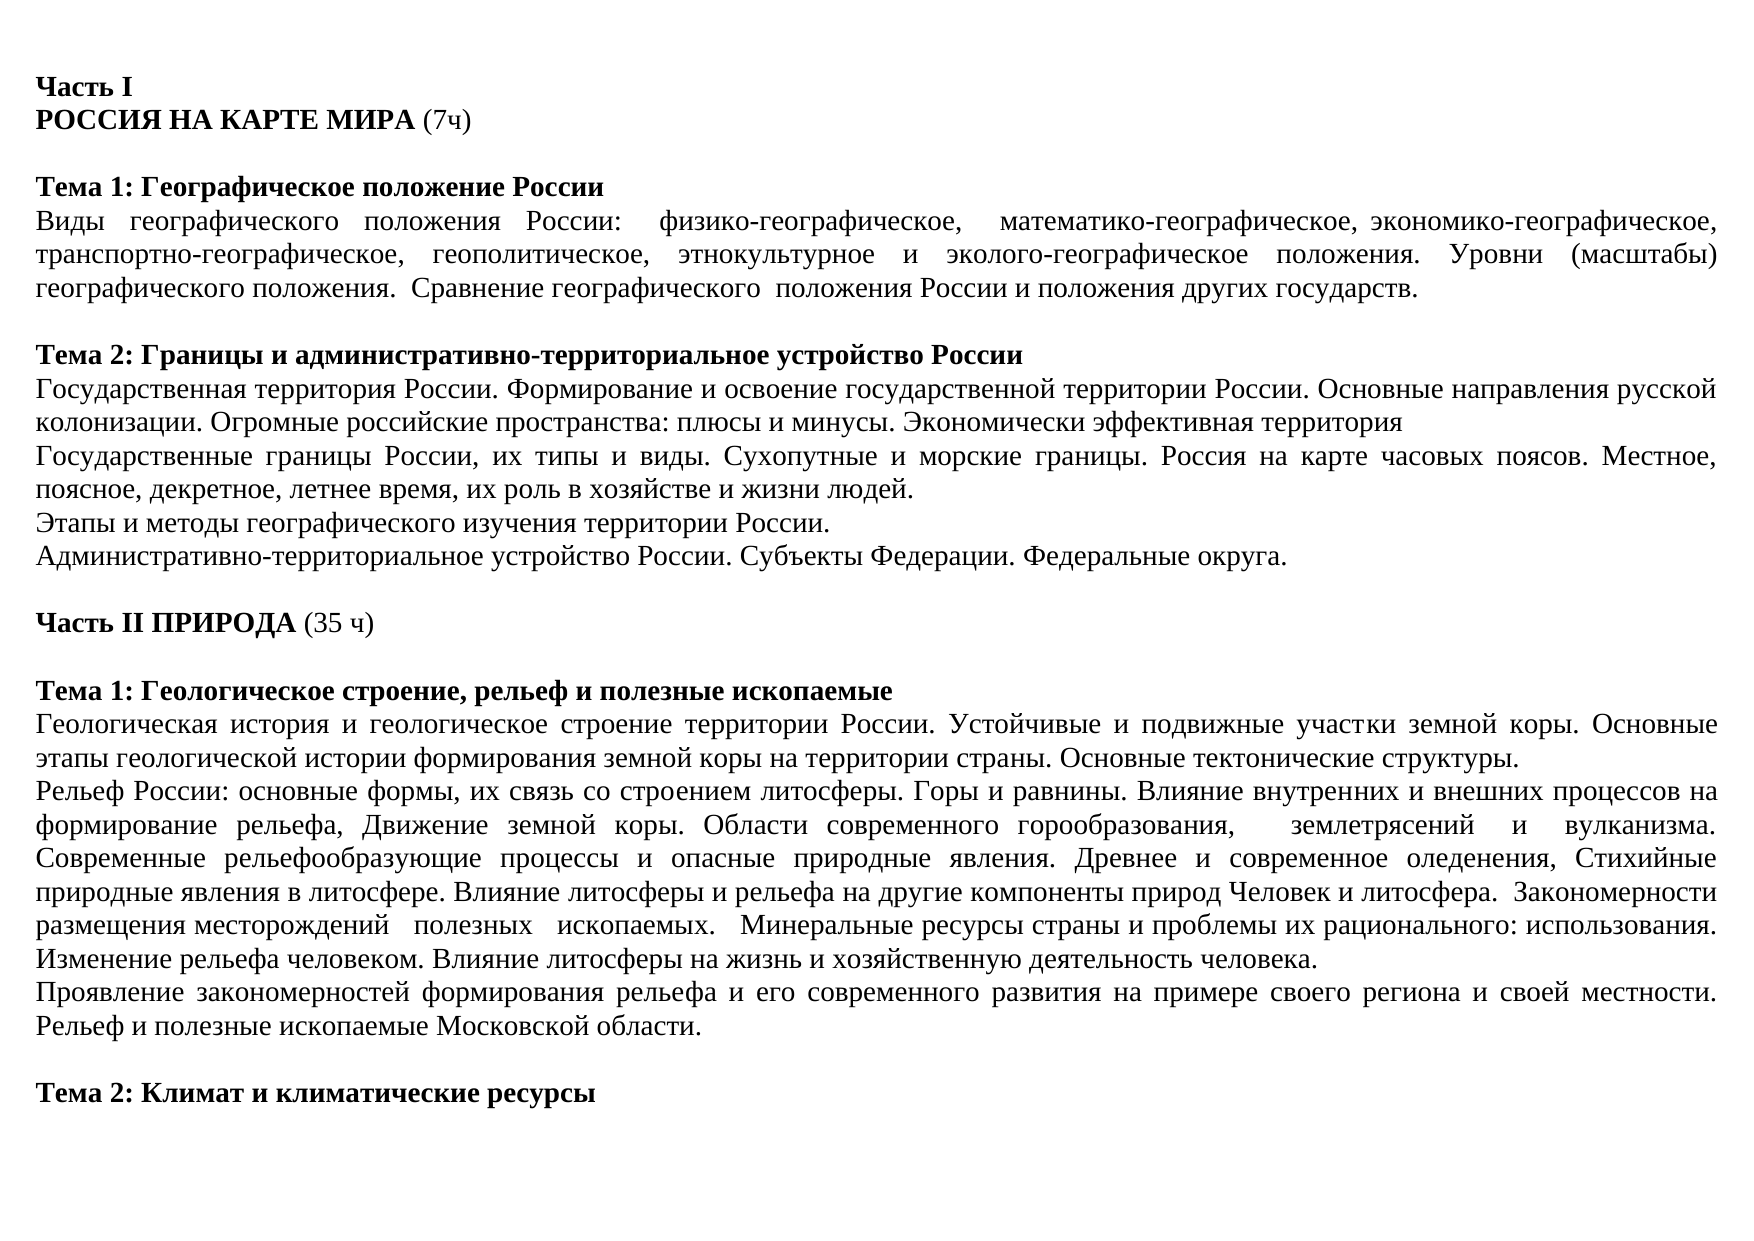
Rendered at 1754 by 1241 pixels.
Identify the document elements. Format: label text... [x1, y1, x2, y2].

text Часть I [35, 69, 1718, 102]
text Тема 1: Географическое положение России [35, 169, 1718, 203]
text Виды географического положения России: физико-географическое, математико-географическое, экономико-географическое, транспортно-географическое, геополитическое, этнокультурное и эколого-географическое положения. Уровни (масштабы) географического положения. Сравнение географического положения России и положения других государств. [35, 203, 1718, 304]
text Тема 2: Границы и административно-территориальное устройство России [35, 337, 1718, 371]
text Тема 1: Геологическое строение, рельеф и полезные ископаемые [35, 673, 1718, 706]
text Рельеф России: основные формы, их связь со строением литосферы. Горы и равнины. Влияние внутренних и внешних процессов на формирование рельефа, Движение земной коры. Области современного горообразования, землетрясений и вулканизма. Современные рельефообразующие процессы и опасные природные явления. Древнее и современное оледенения, Стихийные природные явления в литосфере. Влияние литосферы и рельефа на другие компоненты природ Человек и литосфера. Закономерности размещения месторождений полезных ископаемых. Минеральные ресурсы страны и проблемы их рационального: использования. Изменение рельефа человеком. Влияние литосферы на жизнь и хозяйственную деятельность человека. [35, 773, 1718, 974]
text Административно-территориальное устройство России. Субъекты Федерации. Федеральные округа. [35, 538, 1718, 572]
text Проявление закономерностей формирования рельефа и его современного развития на примере своего региона и своей местности. Рельеф и полезные ископаемые Московской области. [35, 974, 1718, 1042]
text Этапы и методы географического изучения территории России. [35, 505, 1718, 538]
text Геологическая история и геологическое строение территории России. Устойчивые и подвижные участки земной коры. Основные этапы геологической истории формирования земной коры на территории страны. Основные тектонические структуры. [35, 706, 1718, 773]
text Государственная территория России. Формирование и освоение государственной территории России. Основные направления русской колонизации. Огромные российские пространства: плюсы и минусы. Экономически эффективная территория [35, 371, 1718, 438]
text Государственные границы России, их типы и виды. Сухопутные и морские границы. Россия на карте часовых поясов. Местное, поясное, декретное, летнее время, их роль в хозяйстве и жизни людей. [35, 438, 1718, 505]
text РОССИЯ НА КАРТЕ МИРА (7ч) [35, 102, 1718, 136]
text Тема 2: Климат и климатические ресурсы [35, 1075, 1718, 1109]
text Часть II ПРИРОДА (35 ч) [35, 606, 1718, 639]
